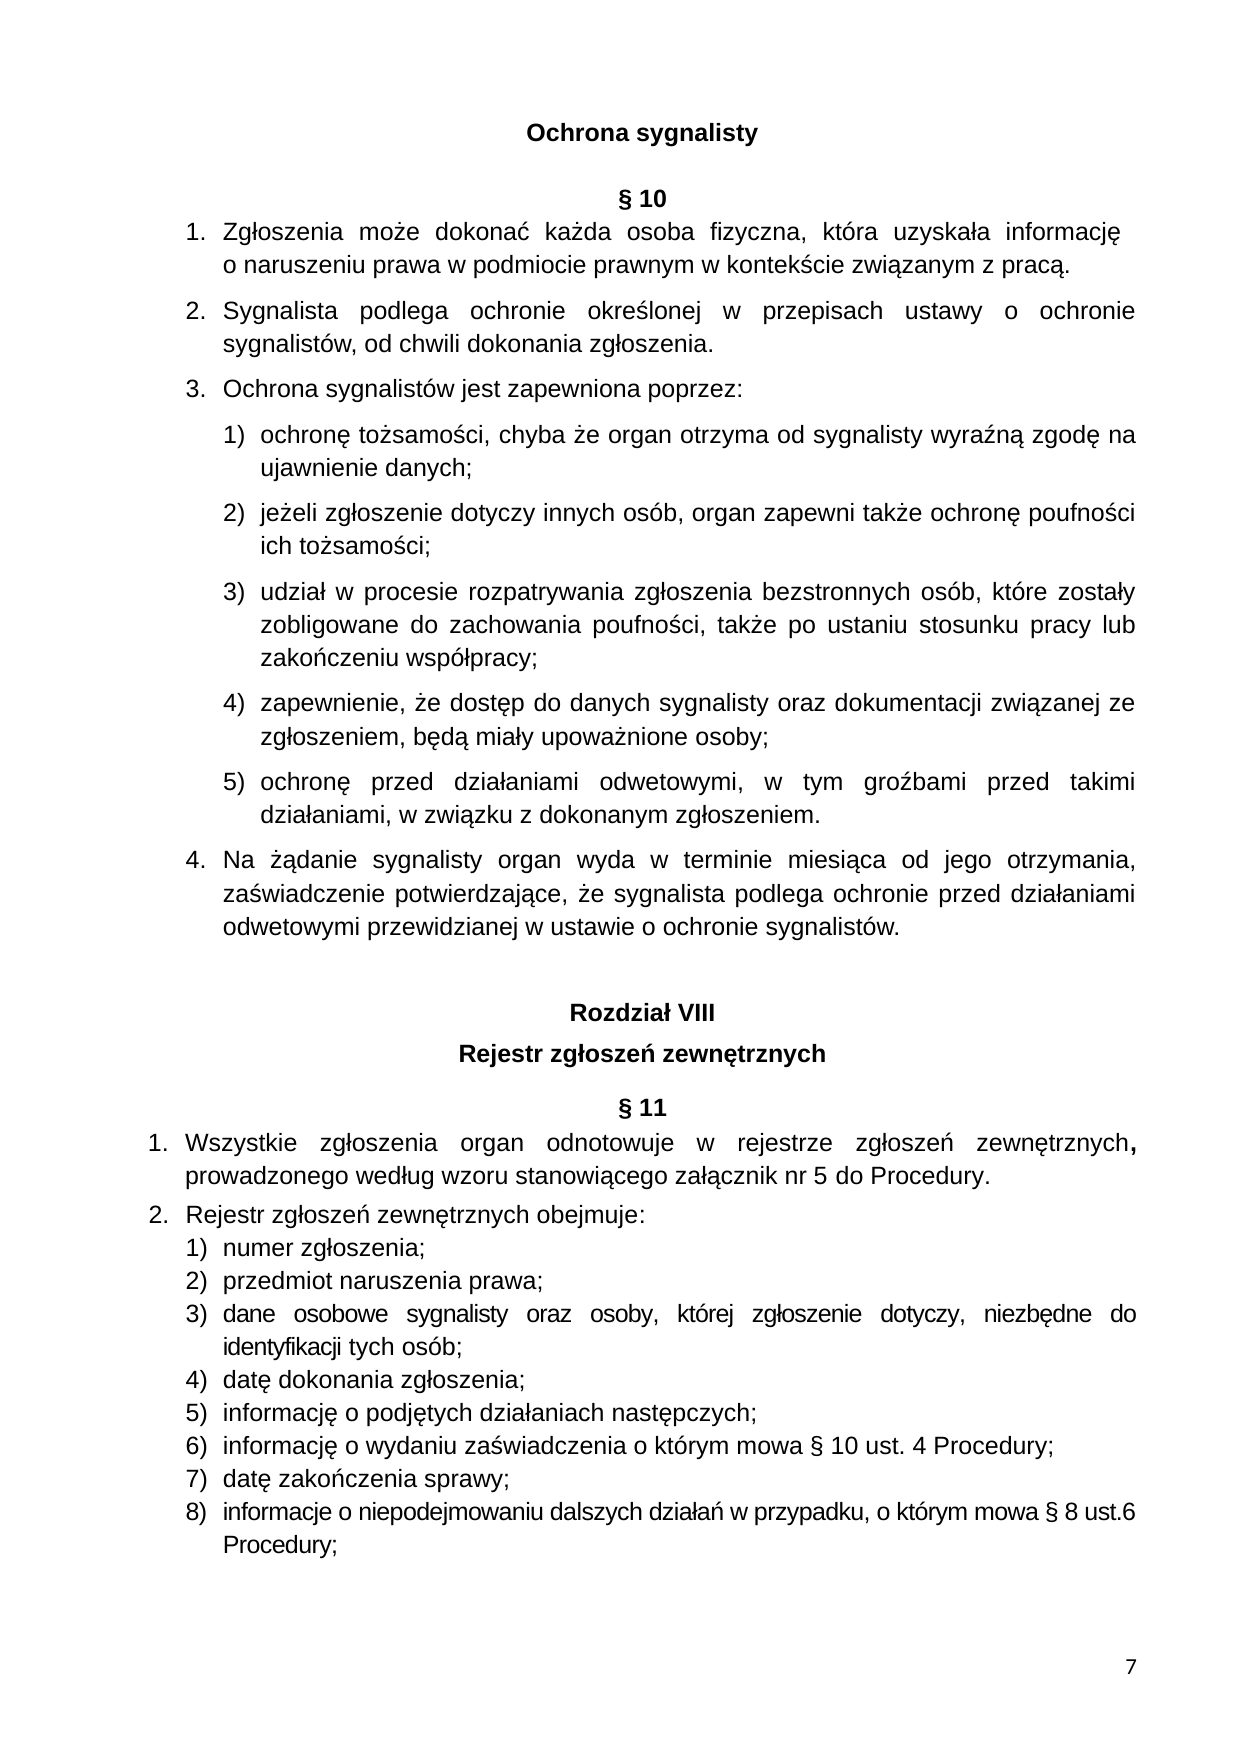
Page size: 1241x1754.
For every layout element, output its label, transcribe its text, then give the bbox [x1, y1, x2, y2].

text § 10 [148, 184, 1137, 213]
list datę dokonania zgłoszenia; [185, 1365, 1137, 1394]
list informację o wydaniu zaświadczenia o którym mowa § 10 ust. 4 Procedury; [185, 1431, 1137, 1460]
list Sygnalista podlega ochronie określonej w przepisach ustawy o ochronie sygnalistów, od chwili dokonania zgłoszenia. [185, 296, 1137, 357]
list udział w procesie rozpatrywania zgłoszenia bezstronnych osób, które zostały zobligowane do zachowania poufności, także po ustaniu stosunku pracy lub zakończeniu współpracy; [223, 577, 1137, 672]
list ochronę przed działaniami odwetowymi, w tym groźbami przed takimi działaniami, w związku z dokonanym zgłoszeniem. [223, 767, 1137, 829]
text Ochrona sygnalisty [148, 118, 1137, 147]
list Zgłoszenia może dokonać każda osoba fizyczna, która uzyskała informację o naruszeniu prawa w podmiocie prawnym w kontekście związanym z pracą. [185, 217, 1137, 279]
list informację o podjętych działaniach następczych; [185, 1398, 1137, 1427]
text Rozdział VIII [148, 998, 1137, 1026]
list przedmiot naruszenia prawa; [185, 1266, 1137, 1295]
list datę zakończenia sprawy; [185, 1464, 1137, 1493]
text Rejestr zgłoszeń zewnętrznych [148, 1039, 1137, 1068]
list ochronę tożsamości, chyba że organ otrzyma od sygnalisty wyraźną zgodę na ujawnienie danych; [223, 420, 1137, 482]
list Rejestr zgłoszeń zewnętrznych obejmuje: [148, 1200, 1137, 1229]
list informacje o niepodejmowaniu dalszych działań w przypadku, o którym mowa § 8 ust.6 Procedury; [185, 1497, 1137, 1559]
list jeżeli zgłoszenie dotyczy innych osób, organ zapewni także ochronę poufności ich tożsamości; [223, 498, 1137, 560]
list numer zgłoszenia; [185, 1233, 1137, 1262]
list zapewnienie, że dostęp do danych sygnalisty oraz dokumentacji związanej ze zgłoszeniem, będą miały upoważnione osoby; [223, 688, 1137, 750]
list dane osobowe sygnalisty oraz osoby, której zgłoszenie dotyczy, niezbędne do identyfikacji tych osób; [185, 1299, 1137, 1361]
text § 11 [148, 1093, 1137, 1121]
list Na żądanie sygnalisty organ wyda w terminie miesiąca od jego otrzymania, zaświadczenie potwierdzające, że sygnalista podlega ochronie przed działaniami odwetowymi przewidzianej w ustawie o ochronie sygnalistów. [185, 846, 1137, 940]
list Wszystkie zgłoszenia organ odnotowuje w rejestrze zgłoszeń zewnętrznych, prowadzonego według wzoru stanowiącego załącznik nr 5 do Procedury. [148, 1128, 1137, 1189]
list Ochrona sygnalistów jest zapewniona poprzez: [185, 374, 1137, 403]
